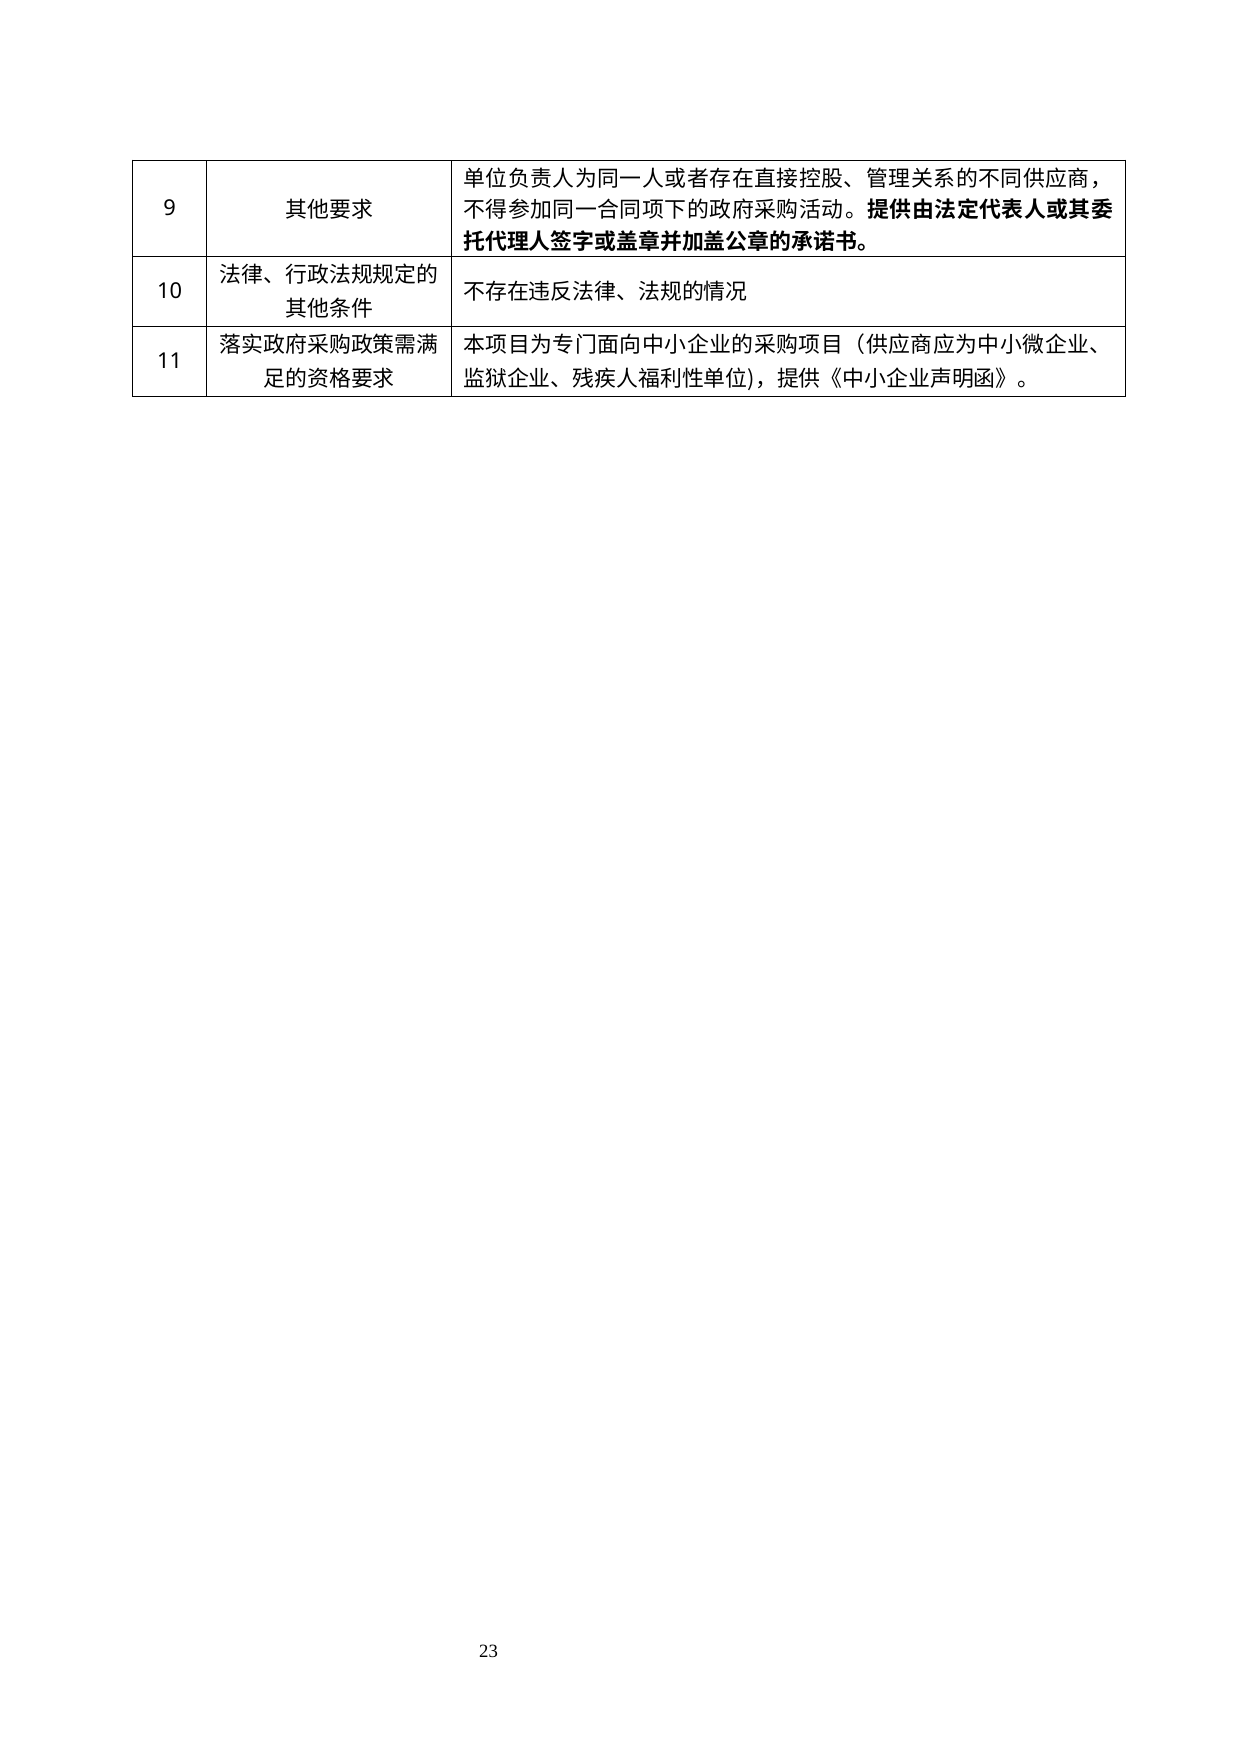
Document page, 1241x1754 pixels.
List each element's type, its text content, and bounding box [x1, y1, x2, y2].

table_cell 其他要求 [207, 161, 451, 256]
table_cell 单位负责人为同一人或者存在直接控股、管理关系的不同供应商，不得参加同一合同项下的政府采购活动。提供由法定代表人或其委托代理人签字或盖章并加盖公章的承诺书。 [452, 161, 1125, 256]
table_cell 10 [133, 257, 206, 326]
table_cell 法律、行政法规规定的其他条件 [207, 257, 451, 326]
table_cell 落实政府采购政策需满足的资格要求 [207, 327, 451, 396]
table_cell 11 [133, 327, 206, 396]
table_cell 9 [133, 161, 206, 256]
table_cell 本项目为专门面向中小企业的采购项目（供应商应为中小微企业、监狱企业、残疾人福利性单位)，提供《中小企业声明函》。 [452, 327, 1125, 396]
table_cell 不存在违反法律、法规的情况 [452, 257, 1125, 326]
